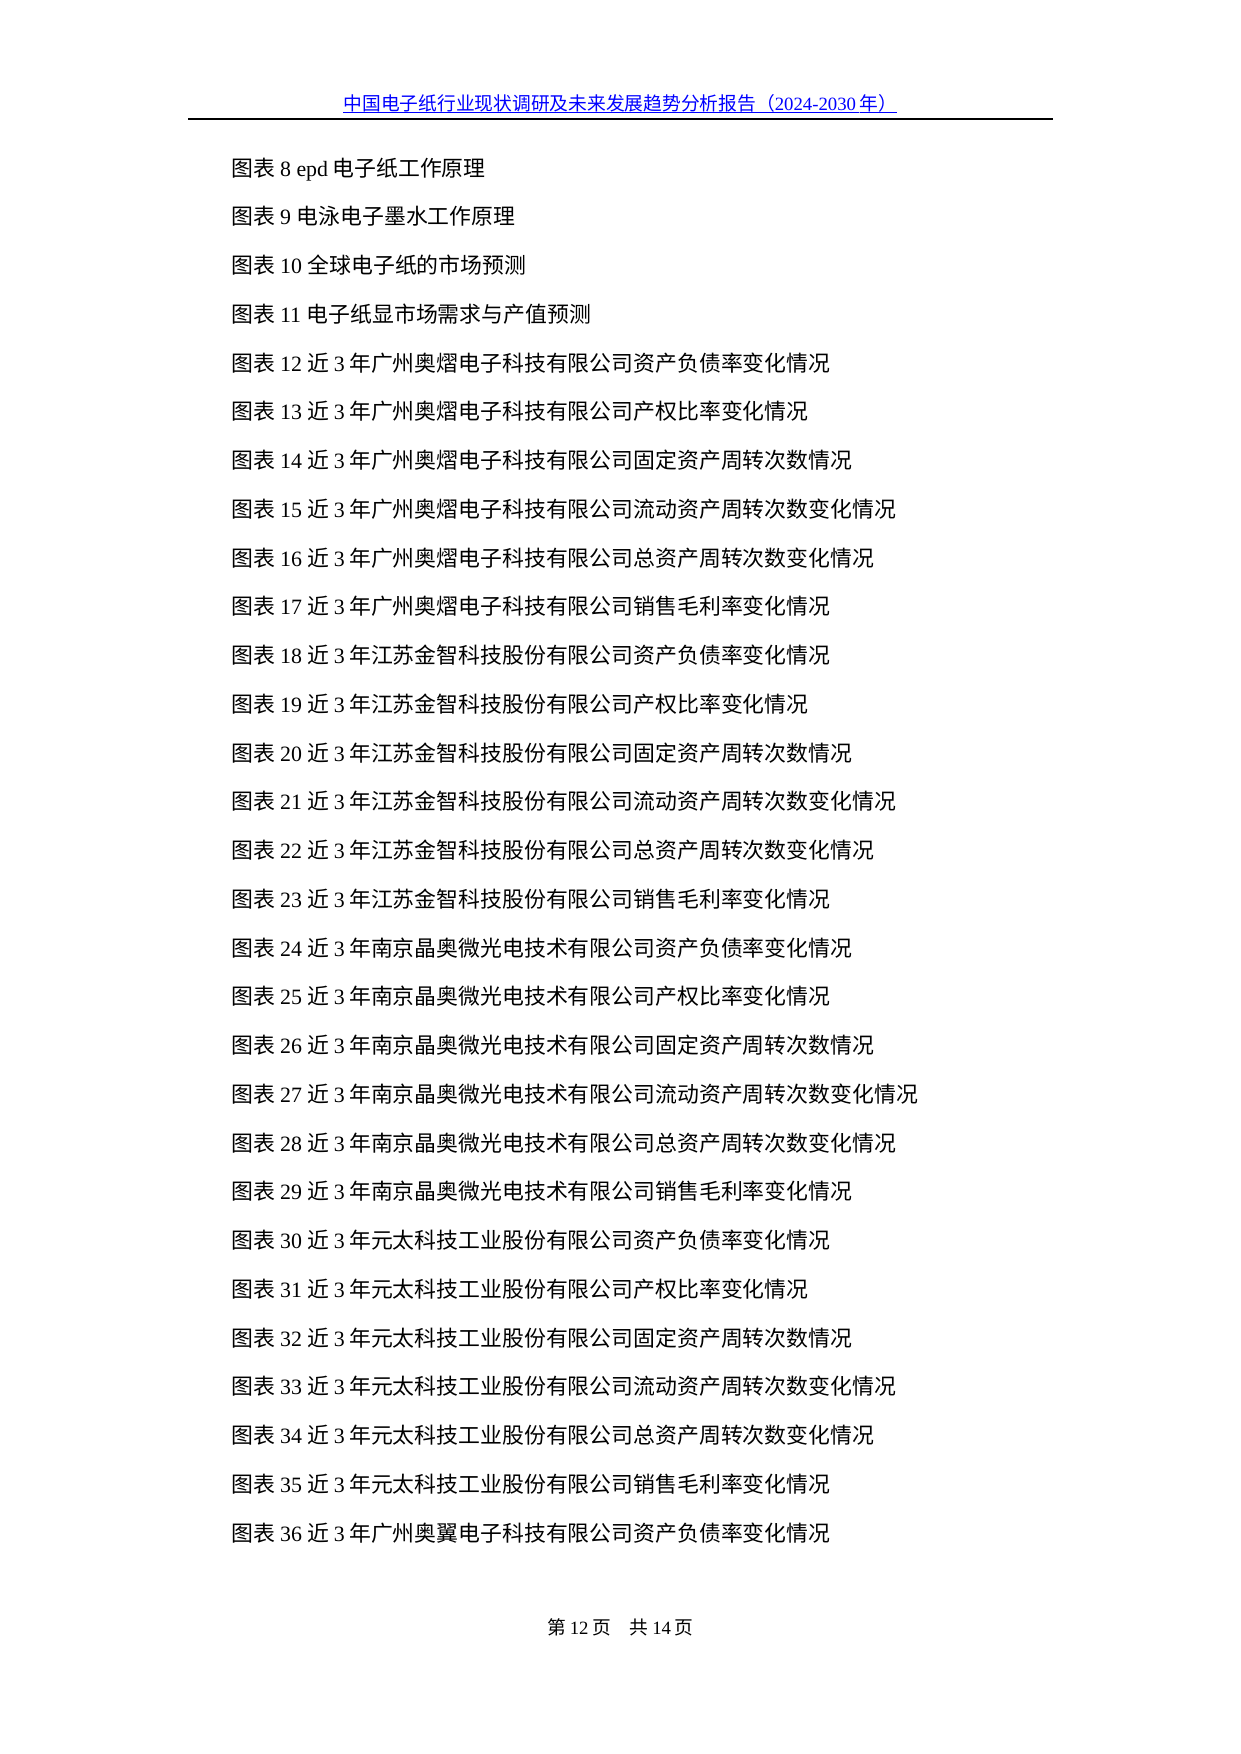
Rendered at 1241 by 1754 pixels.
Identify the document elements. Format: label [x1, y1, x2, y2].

text [187, 150, 1053, 1548]
